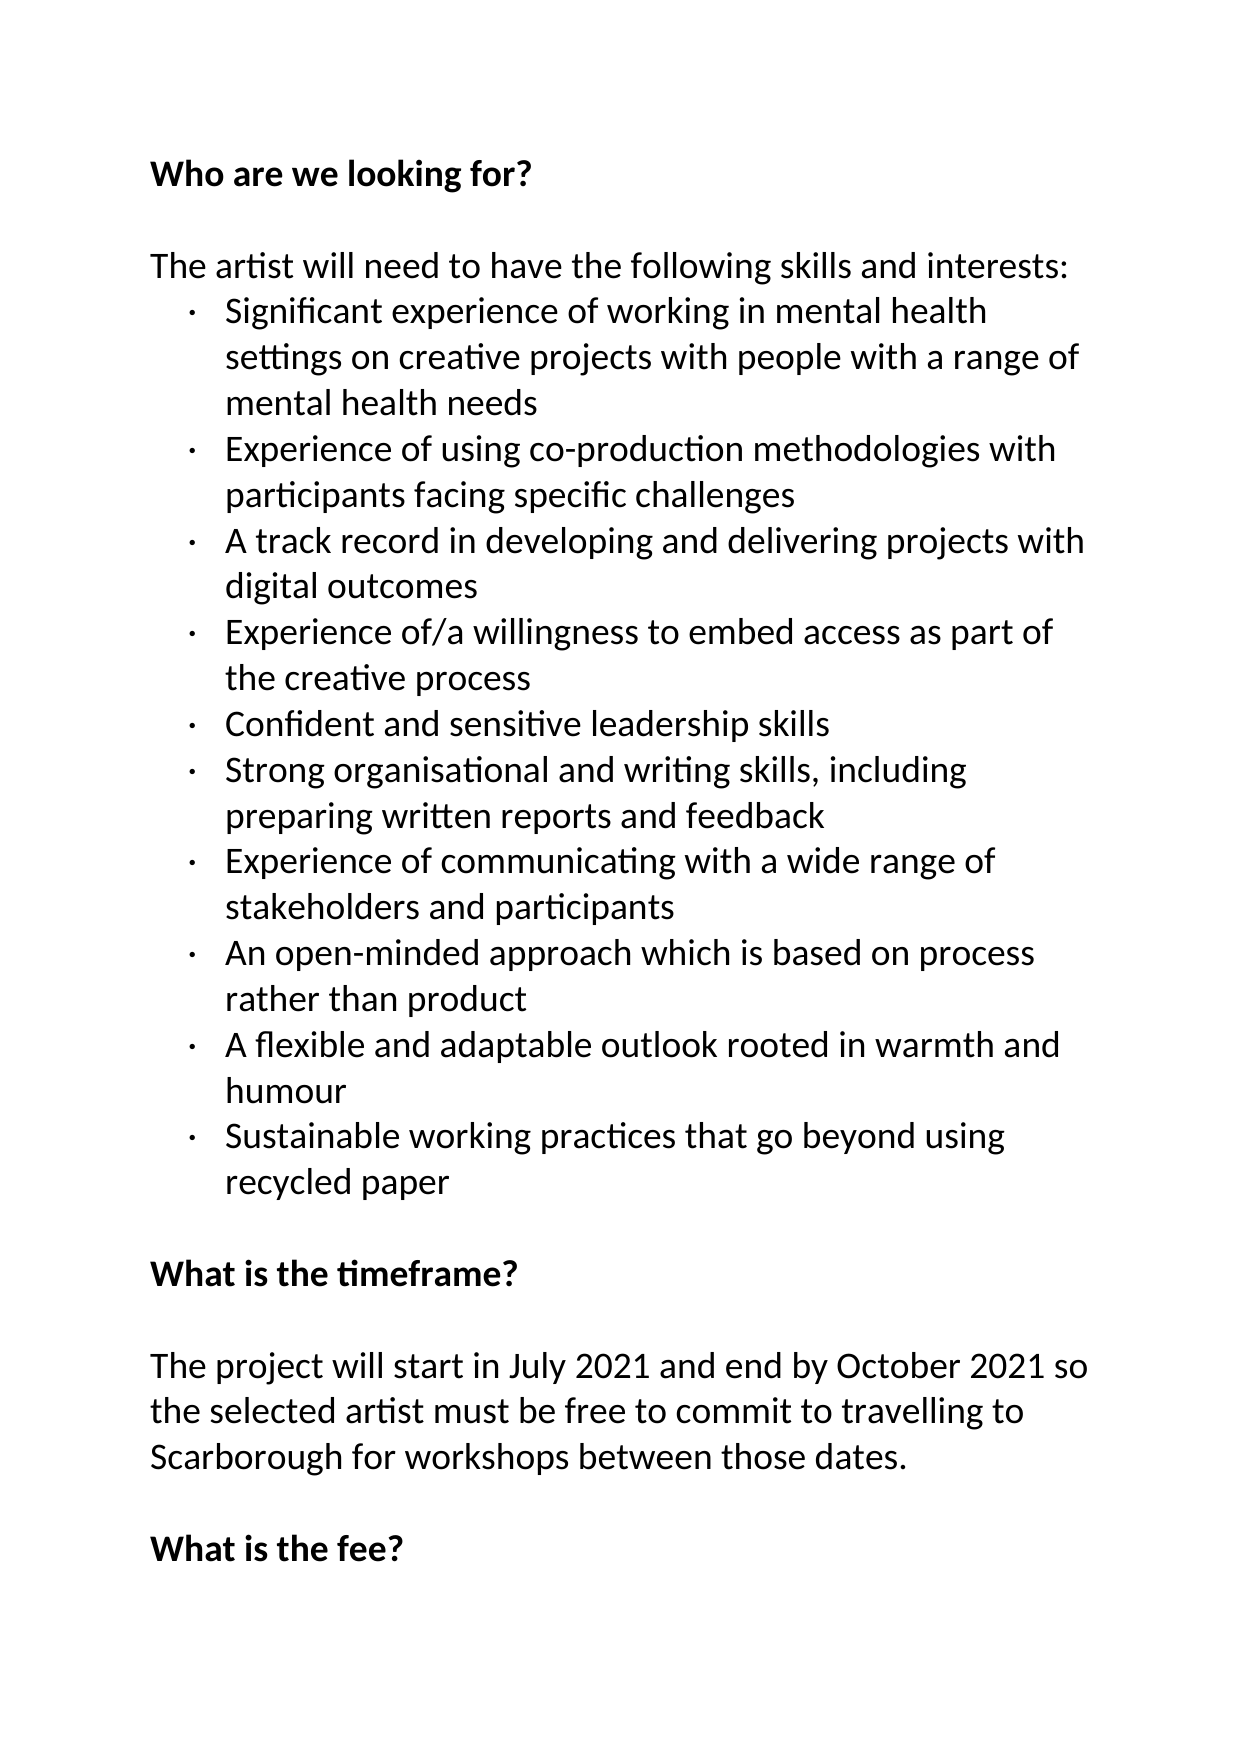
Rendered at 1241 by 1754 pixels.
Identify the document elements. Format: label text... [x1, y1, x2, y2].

text What is the timeframe? [150, 1250, 1090, 1296]
list A flexible and adaptable outlook rooted in warmth and humour [187, 1021, 1090, 1112]
list Significant experience of working in mental health settings on creative projects with people with a range of mental health needs [187, 287, 1090, 425]
text Who are we looking for? [150, 150, 1090, 196]
list Experience of using co-production methodologies with participants facing specific challenges [187, 425, 1090, 517]
list A track record in developing and delivering projects with digital outcomes [187, 517, 1090, 608]
list An open-minded approach which is based on process rather than product [187, 929, 1090, 1021]
text The project will start in July 2021 and end by October 2021 so the selected artist must be free to commit to travelling to Scarborough for workshops between those dates. [150, 1342, 1090, 1479]
list Experience of communicating with a wide range of stakeholders and participants [187, 837, 1090, 929]
text What is the fee? [150, 1525, 1090, 1571]
list Confident and sensitive leadership skills [187, 700, 1090, 746]
list Sustainable working practices that go beyond using recycled paper [187, 1112, 1090, 1204]
list Strong organisational and writing skills, including preparing written reports and feedback [187, 746, 1090, 837]
text The artist will need to have the following skills and interests: [150, 242, 1090, 287]
list Experience of/a willingness to embed access as part of the creative process [187, 608, 1090, 700]
